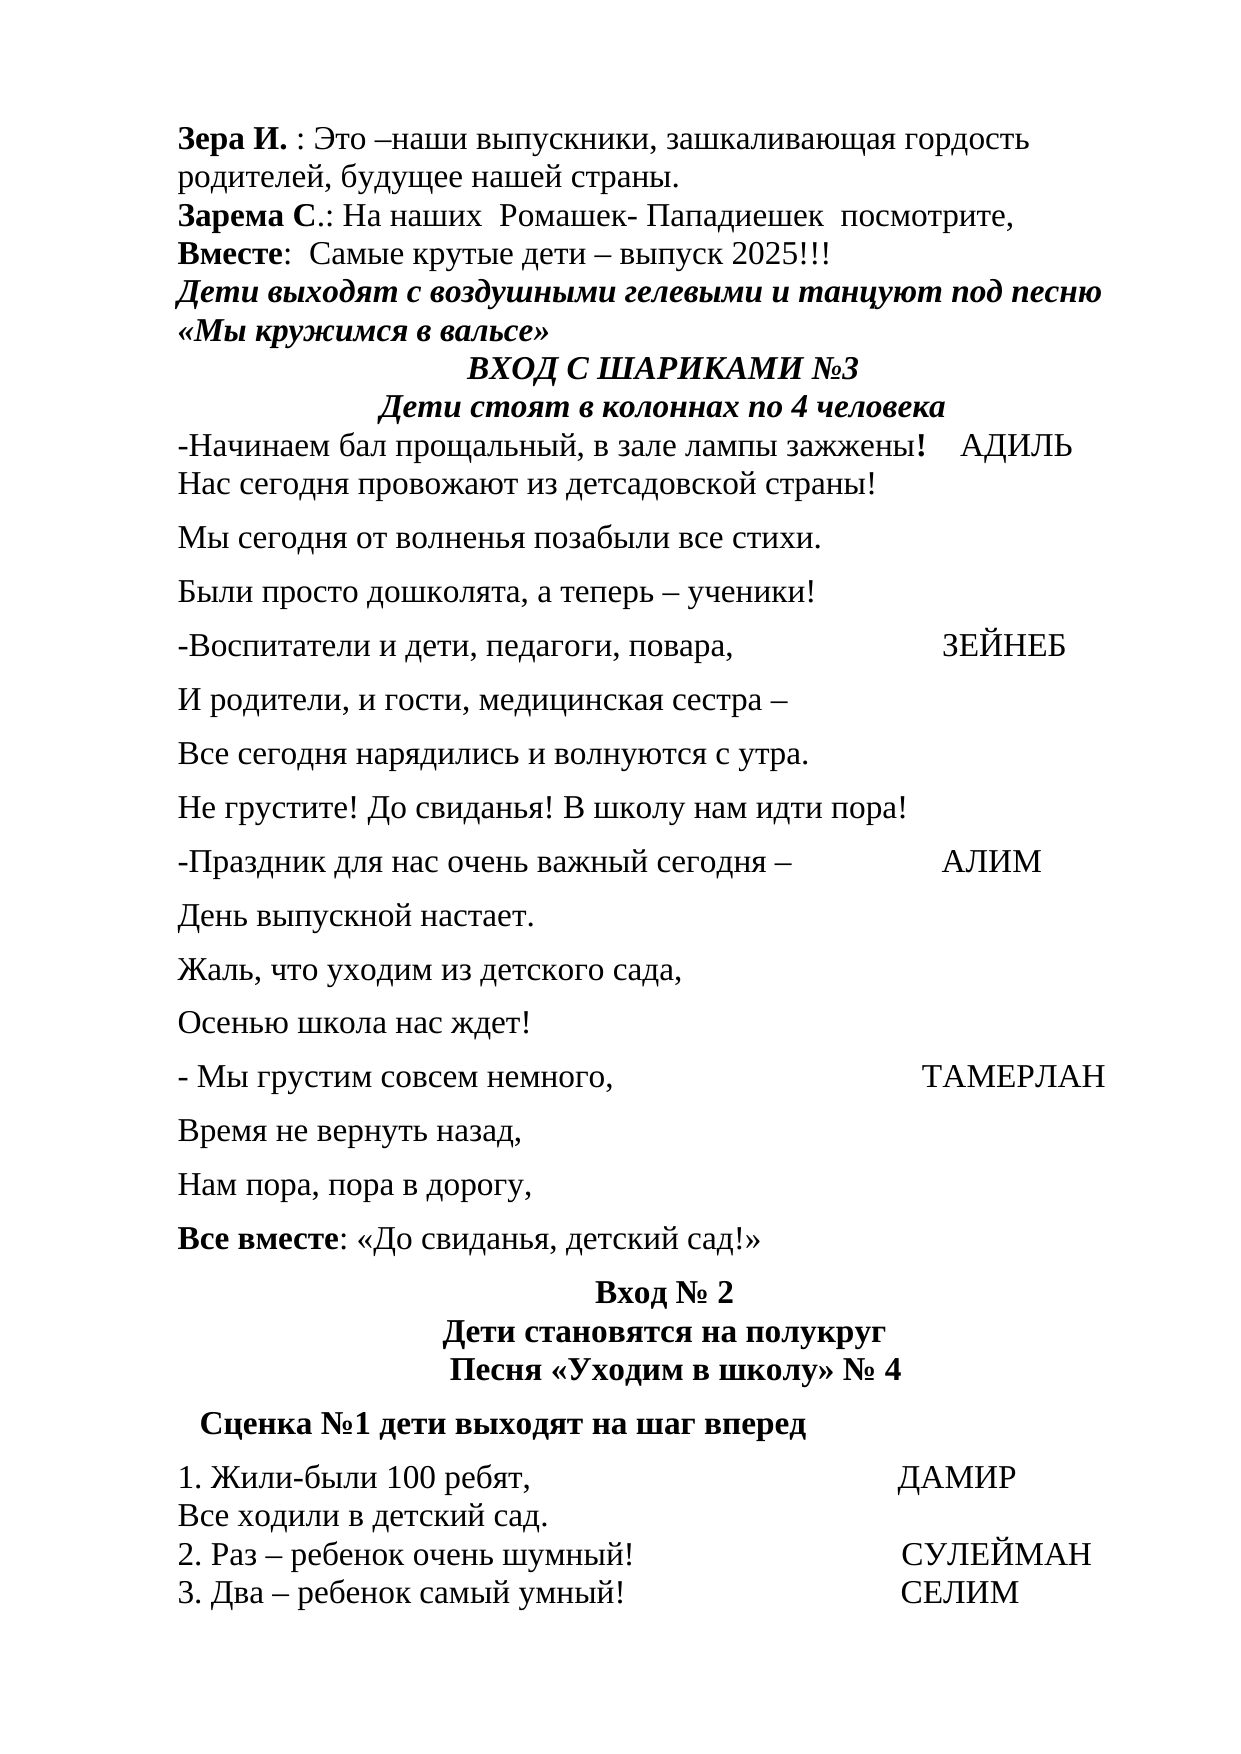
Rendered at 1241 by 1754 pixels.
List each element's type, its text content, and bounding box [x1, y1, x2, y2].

text -Воспитатели и дети, педагоги, повара, ЗЕЙНЕБ [177, 625, 1152, 663]
text 1. Жили-были 100 ребят, ДАМИР [177, 1457, 1152, 1495]
text Все вместе: «До свиданья, детский сад!» [177, 1218, 1152, 1257]
text Нас сегодня провожают из детсадовской страны! [177, 463, 1152, 501]
text Были просто дошколята, а теперь – ученики! [177, 571, 1152, 609]
text Дети выходят с воздушными гелевыми и танцуют под песню «Мы кружимся в вальсе» [177, 271, 1152, 348]
text Зера И. : Это –наши выпускники, зашкаливающая гордость родителей, будущее нашей страны. [177, 118, 1152, 195]
text Осенью школа нас ждет! [177, 1003, 1152, 1041]
text Зарема С.: На наших Ромашек- Пападиешек посмотрите, Вместе: Самые крутые дети – выпуск 2025!!! [177, 195, 1152, 271]
text Все ходили в детский сад. [177, 1495, 1152, 1534]
text Мы сегодня от волненья позабыли все стихи. [177, 517, 1152, 555]
text Сценка №1 дети выходят на шаг вперед [199, 1403, 1152, 1441]
text ВХОД С ШАРИКАМИ №3 [177, 348, 1152, 386]
text Дети становятся на полукруг [177, 1311, 1152, 1349]
text Все сегодня нарядились и волнуются с утра. [177, 733, 1152, 771]
text -Начинаем бал прощальный, в зале лампы зажжены! АДИЛЬ [177, 425, 1152, 463]
text День выпускной настает. [177, 895, 1152, 933]
text Дети стоят в колоннах по 4 человека [177, 386, 1152, 425]
text - Мы грустим совсем немного, ТАМЕРЛАН [177, 1057, 1152, 1095]
text И родители, и гости, медицинская сестра – [177, 679, 1152, 717]
text Время не вернуть назад, [177, 1111, 1152, 1149]
text -Праздник для нас очень важный сегодня – АЛИМ [177, 841, 1152, 879]
text 2. Раз – ребенок очень шумный! СУЛЕЙМАН [177, 1534, 1152, 1572]
text Нам пора, пора в дорогу, [177, 1164, 1152, 1203]
text Не грустите! До свиданья! В школу нам идти пора! [177, 787, 1152, 825]
text Жаль, что уходим из детского сада, [177, 949, 1152, 987]
text Вход № 2 [177, 1272, 1152, 1311]
text Песня «Уходим в школу» № 4 [199, 1349, 1152, 1387]
text 3. Два – ребенок самый умный! СЕЛИМ [177, 1572, 1152, 1610]
